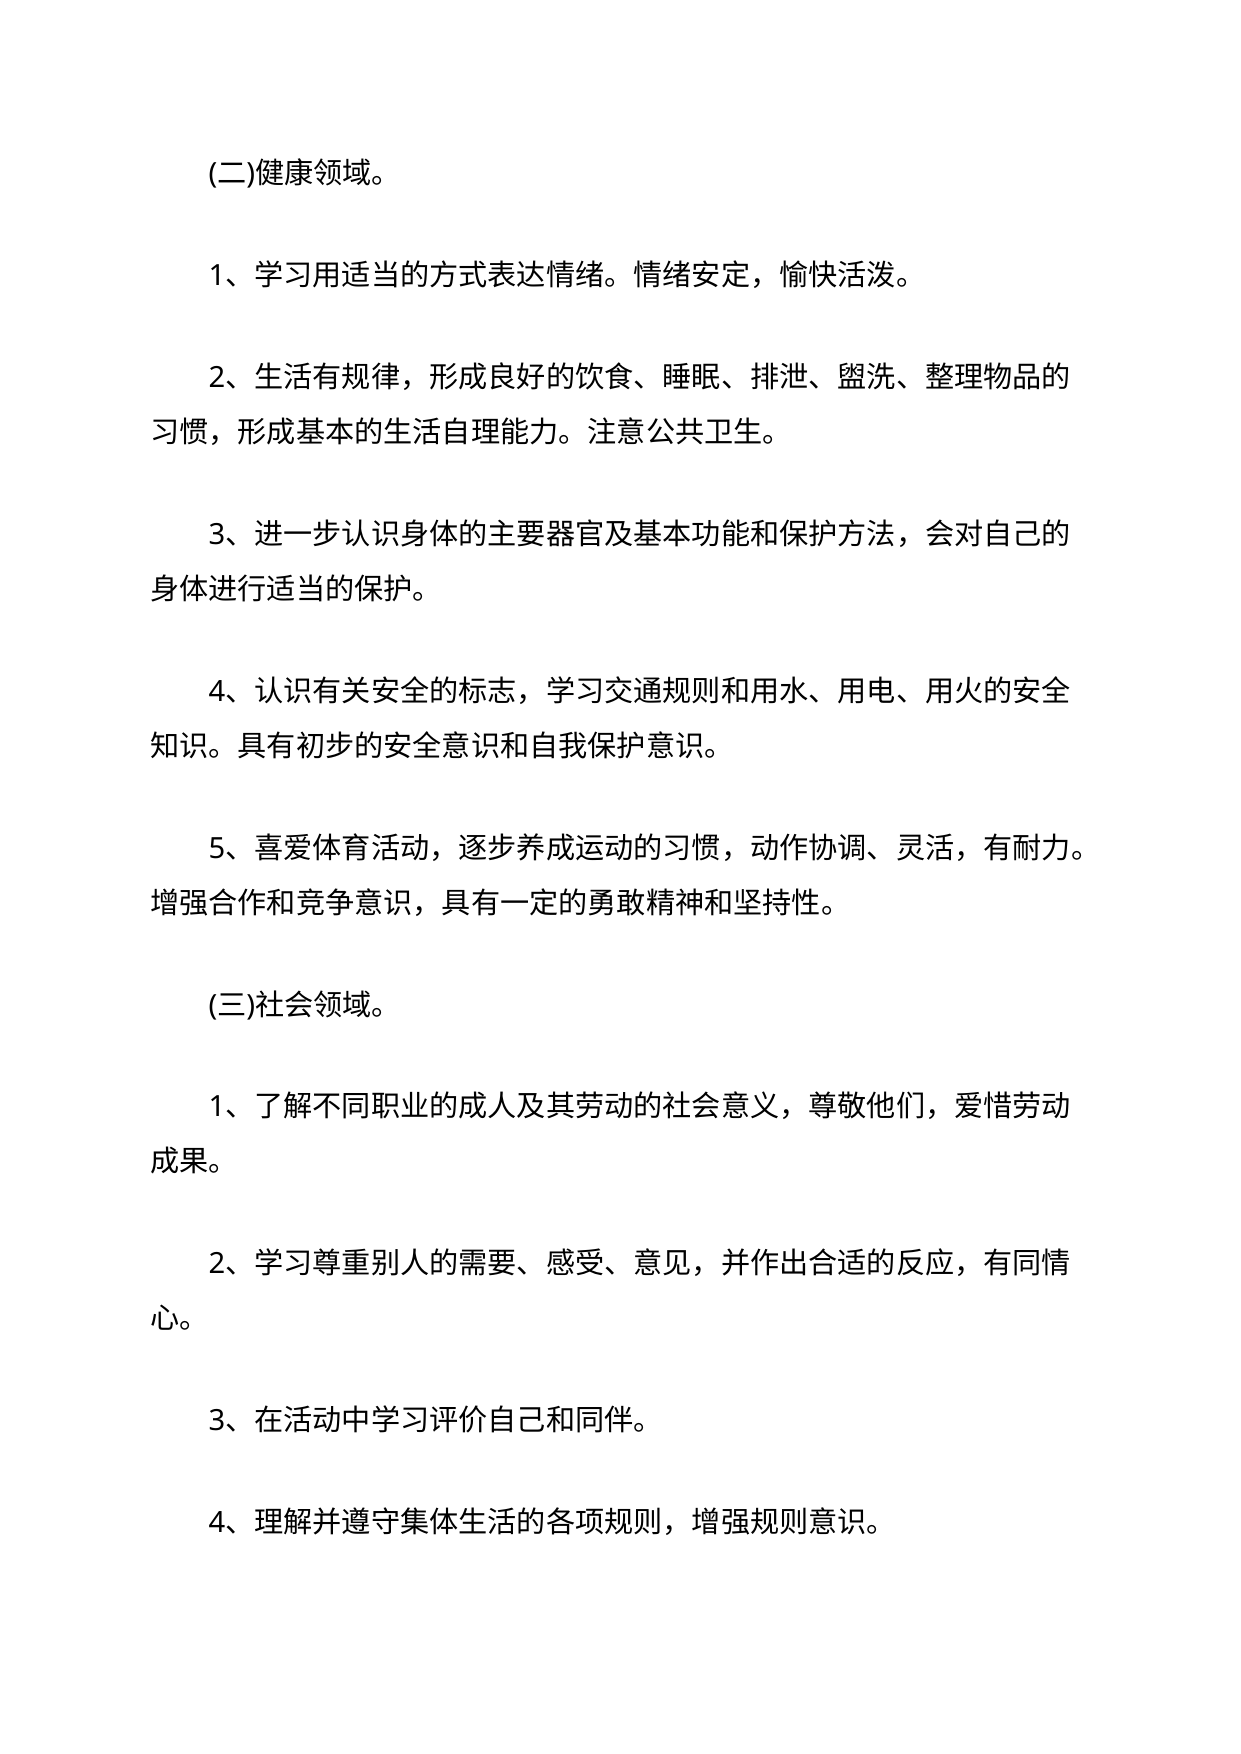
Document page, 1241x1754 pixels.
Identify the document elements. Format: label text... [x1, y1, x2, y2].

text 4、理解并遵守集体生活的各项规则，增强规则意识。 [150, 1498, 1090, 1541]
text 4、认识有关安全的标志，学习交通规则和用水、用电、用火的安全知识。具有初步的安全意识和自我保护意识。 [150, 667, 1090, 765]
text 2、学习尊重别人的需要、感受、意见，并作出合适的反应，有同情心。 [150, 1240, 1090, 1337]
text 5、喜爱体育活动，逐步养成运动的习惯，动作协调、灵活，有耐力。增强合作和竞争意识，具有一定的勇敢精神和坚持性。 [150, 824, 1090, 922]
text 3、在活动中学习评价自己和同伴。 [150, 1397, 1090, 1439]
text 3、进一步认识身体的主要器官及基本功能和保护方法，会对自己的身体进行适当的保护。 [150, 511, 1090, 608]
text 2、生活有规律，形成良好的饮食、睡眠、排泄、盥洗、整理物品的习惯，形成基本的生活自理能力。注意公共卫生。 [150, 354, 1090, 451]
text 1、了解不同职业的成人及其劳动的社会意义，尊敬他们，爱惜劳动成果。 [150, 1083, 1090, 1180]
text 1、学习用适当的方式表达情绪。情绪安定，愉快活泼。 [150, 252, 1090, 294]
text (三)社会领域。 [150, 981, 1090, 1023]
text (二)健康领域。 [150, 150, 1090, 192]
